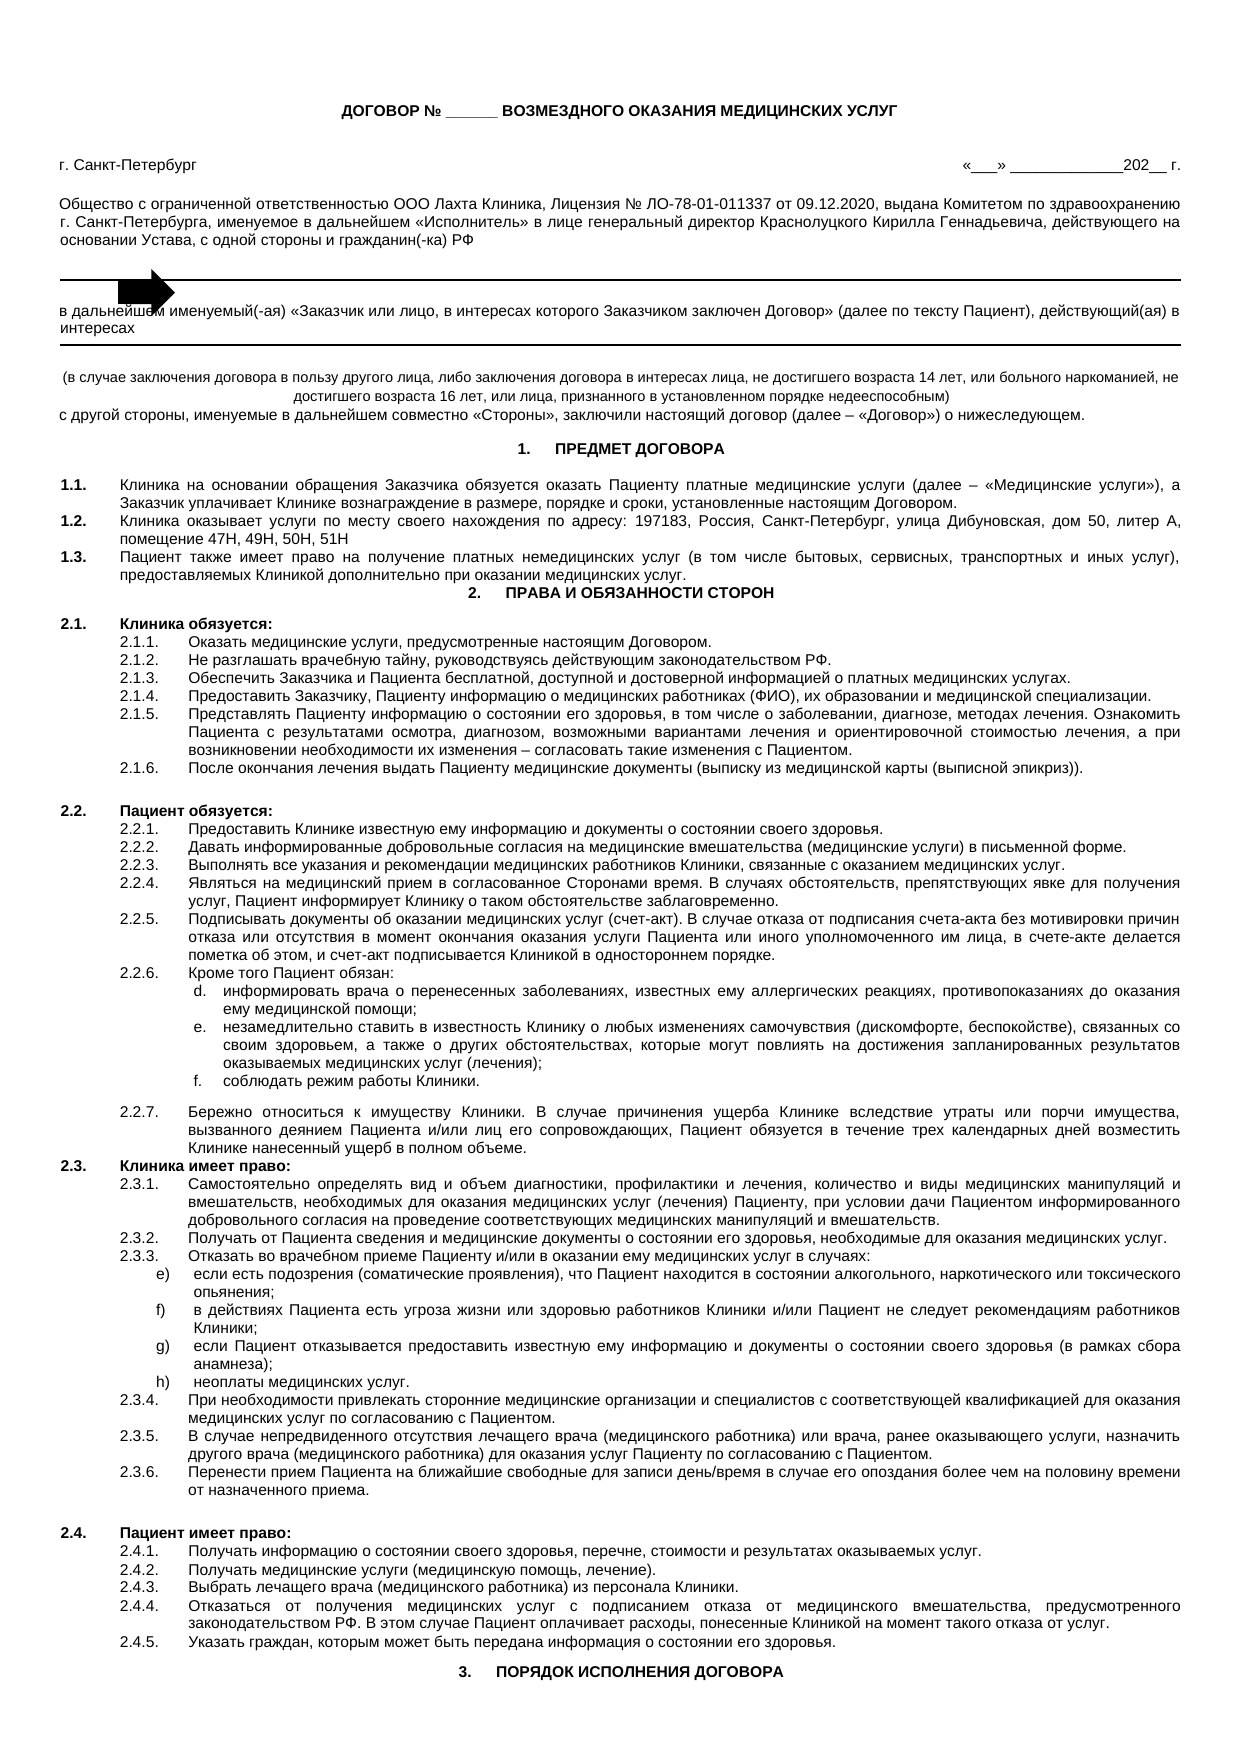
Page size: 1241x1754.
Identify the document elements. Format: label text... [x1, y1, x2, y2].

list Не разглашать врачебную тайну, руководствуясь действующим законодательством РФ. [119, 651, 1182, 669]
list Являться на медицинский прием в согласованное Сторонами время. В случаях обстоятельств, препятствующих явке для получения услуг, Пациент информирует Клинику о таком обстоятельстве заблаговременно. [119, 874, 1182, 910]
list Обеспечить Заказчика и Пациента бесплатной, доступной и достоверной информацией о платных медицинских услугах. [119, 669, 1182, 687]
list Отказаться от получения медицинских услуг с подписанием отказа от медицинского вмешательства, предусмотренного законодательством РФ. В этом случае Пациент оплачивает расходы, понесенные Клиникой на момент такого отказа от услуг. [119, 1596, 1182, 1632]
list если есть подозрения (соматические проявления), что Пациент находится в состоянии алкогольного, наркотического или токсического опьянения; [156, 1265, 1182, 1301]
list Кроме того Пациент обязан: [119, 964, 1182, 982]
list Клиника обязуется: [60, 615, 1182, 633]
list Предоставить Заказчику, Пациенту информацию о медицинских работниках (ФИО), их образовании и медицинской специализации. [119, 687, 1182, 705]
list незамедлительно ставить в известность Клинику о любых изменениях самочувствия (дискомфорте, беспокойстве), связанных со своим здоровьем, а также о других обстоятельствах, которые могут повлиять на достижения запланированных результатов оказываемых медицинских услуг (лечения); [193, 1018, 1182, 1072]
list ПРЕДМЕТ ДОГОВОРА [60, 440, 1182, 458]
list ПОРЯДОК ИСПОЛНЕНИЯ ДОГОВОРА [60, 1663, 1182, 1681]
text в дальнейшем именуемый(-ая) «Заказчик или лицо, в интересах которого Заказчиком заключен Договор» (далее по тексту Пациент), действующий(ая) в интересах [59, 301, 1182, 337]
list Пациент имеет право: [60, 1524, 1182, 1542]
list При необходимости привлекать сторонние медицинские организации и специалистов с соответствующей квалификацией для оказания медицинских услуг по согласованию с Пациентом. [119, 1391, 1182, 1427]
text г. Санкт-Петербург «___» _____________202__ г. [59, 156, 1182, 174]
list Представлять Пациенту информацию о состоянии его здоровья, в том числе о заболевании, диагнозе, методах лечения. Ознакомить Пациента с результатами осмотра, диагнозом, возможными вариантами лечения и ориентировочной стоимостью лечения, а при возникновении необходимости их изменения – согласовать такие изменения с Пациентом. [119, 705, 1182, 759]
list Выполнять все указания и рекомендации медицинских работников Клиники, связанные с оказанием медицинских услуг. [119, 856, 1182, 874]
list ПРАВА И ОБЯЗАННОСТИ СТОРОН [60, 584, 1182, 602]
list После окончания лечения выдать Пациенту медицинские документы (выписку из медицинской карты (выписной эпикриз)). [119, 759, 1182, 777]
list Выбрать лечащего врача (медицинского работника) из персонала Клиники. [119, 1578, 1182, 1596]
text с другой стороны, именуемые в дальнейшем совместно «Стороны», заключили настоящий договор (далее – «Договор») о нижеследующем. [59, 406, 1182, 424]
list Получать медицинские услуги (медицинскую помощь, лечение). [119, 1560, 1182, 1578]
list Получать информацию о состоянии своего здоровья, перечне, стоимости и результатах оказываемых услуг. [119, 1542, 1182, 1560]
list Предоставить Клинике известную ему информацию и документы о состоянии своего здоровья. [119, 820, 1182, 838]
list Пациент обязуется: [60, 802, 1182, 820]
list информировать врача о перенесенных заболеваниях, известных ему аллергических реакциях, противопоказаниях до оказания ему медицинской помощи; [193, 982, 1182, 1018]
list Бережно относиться к имуществу Клиники. В случае причинения ущерба Клинике вследствие утраты или порчи имущества, вызванного деянием Пациента и/или лиц его сопровождающих, Пациент обязуется в течение трех календарных дней возместить Клинике нанесенный ущерб в полном объеме. [119, 1103, 1182, 1157]
text (в случае заключения договора в пользу другого лица, либо заключения договора в интересах лица, не достигшего возраста 14 лет, или больного наркоманией, не достигшего возраста 16 лет, или лица, признанного в установленном порядке недееспособным) [60, 369, 1182, 404]
list Клиника на основании обращения Заказчика обязуется оказать Пациенту платные медицинские услуги (далее – «Медицинские услуги»), а Заказчик уплачивает Клинике вознаграждение в размере, порядке и сроки, установленные настоящим Договором. [60, 476, 1182, 512]
list если Пациент отказывается предоставить известную ему информацию и документы о состоянии своего здоровья (в рамках сбора анамнеза); [156, 1337, 1182, 1373]
list Перенести прием Пациента на ближайшие свободные для записи день/время в случае его опоздания более чем на половину времени от назначенного приема. [119, 1463, 1182, 1499]
list Получать от Пациента сведения и медицинские документы о состоянии его здоровья, необходимые для оказания медицинских услуг. [119, 1229, 1182, 1247]
list Самостоятельно определять вид и объем диагностики, профилактики и лечения, количество и виды медицинских манипуляций и вмешательств, необходимых для оказания медицинских услуг (лечения) Пациенту, при условии дачи Пациентом информированного добровольного согласия на проведение соответствующих медицинских манипуляций и вмешательств. [119, 1175, 1182, 1229]
list Давать информированные добровольные согласия на медицинские вмешательства (медицинские услуги) в письменной форме. [119, 838, 1182, 856]
list Подписывать документы об оказании медицинских услуг (счет-акт). В случае отказа от подписания счета-акта без мотивировки причин отказа или отсутствия в момент окончания оказания услуги Пациента или иного уполномоченного им лица, в счете-акте делается пометка об этом, и счет-акт подписывается Клиникой в одностороннем порядке. [119, 910, 1182, 964]
list В случае непредвиденного отсутствия лечащего врача (медицинского работника) или врача, ранее оказывающего услуги, назначить другого врача (медицинского работника) для оказания услуг Пациенту по согласованию с Пациентом. [119, 1427, 1182, 1463]
subtitle ДОГОВОР № ______ ВОЗМЕЗДНОГО ОКАЗАНИЯ МЕДИЦИНСКИХ УСЛУГ [61, 101, 1178, 119]
list Отказать во врачебном приеме Пациенту и/или в оказании ему медицинских услуг в случаях: [119, 1247, 1182, 1265]
text Общество с ограниченной ответственностью ООО Лахта Клиника, Лицензия № ЛО-78-01-011337 от 09.12.2020, выдана Комитетом по здравоохранению г. Санкт-Петербурга, именуемое в дальнейшем «Исполнитель» в лице генеральный директор Краснолуцкого Кирилла Геннадьевича, действующего на основании Устава, с одной стороны и гражданин(-ка) РФ [59, 194, 1182, 248]
list Пациент также имеет право на получение платных немедицинских услуг (в том числе бытовых, сервисных, транспортных и иных услуг), предоставляемых Клиникой дополнительно при оказании медицинских услуг. [60, 548, 1182, 584]
list Клиника оказывает услуги по месту своего нахождения по адресу: 197183, Россия, Санкт-Петербург, улица Дибуновская, дом 50, литер А, помещение 47Н, 49Н, 50Н, 51Н [60, 512, 1182, 548]
list Клиника имеет право: [60, 1157, 1182, 1175]
list соблюдать режим работы Клиники. [193, 1072, 1182, 1090]
list Оказать медицинские услуги, предусмотренные настоящим Договором. [119, 633, 1182, 651]
list в действиях Пациента есть угроза жизни или здоровью работников Клиники и/или Пациент не следует рекомендациям работников Клиники; [156, 1301, 1182, 1337]
list неоплаты медицинских услуг. [156, 1373, 1182, 1391]
list Указать граждан, которым может быть передана информация о состоянии его здоровья. [119, 1632, 1182, 1650]
